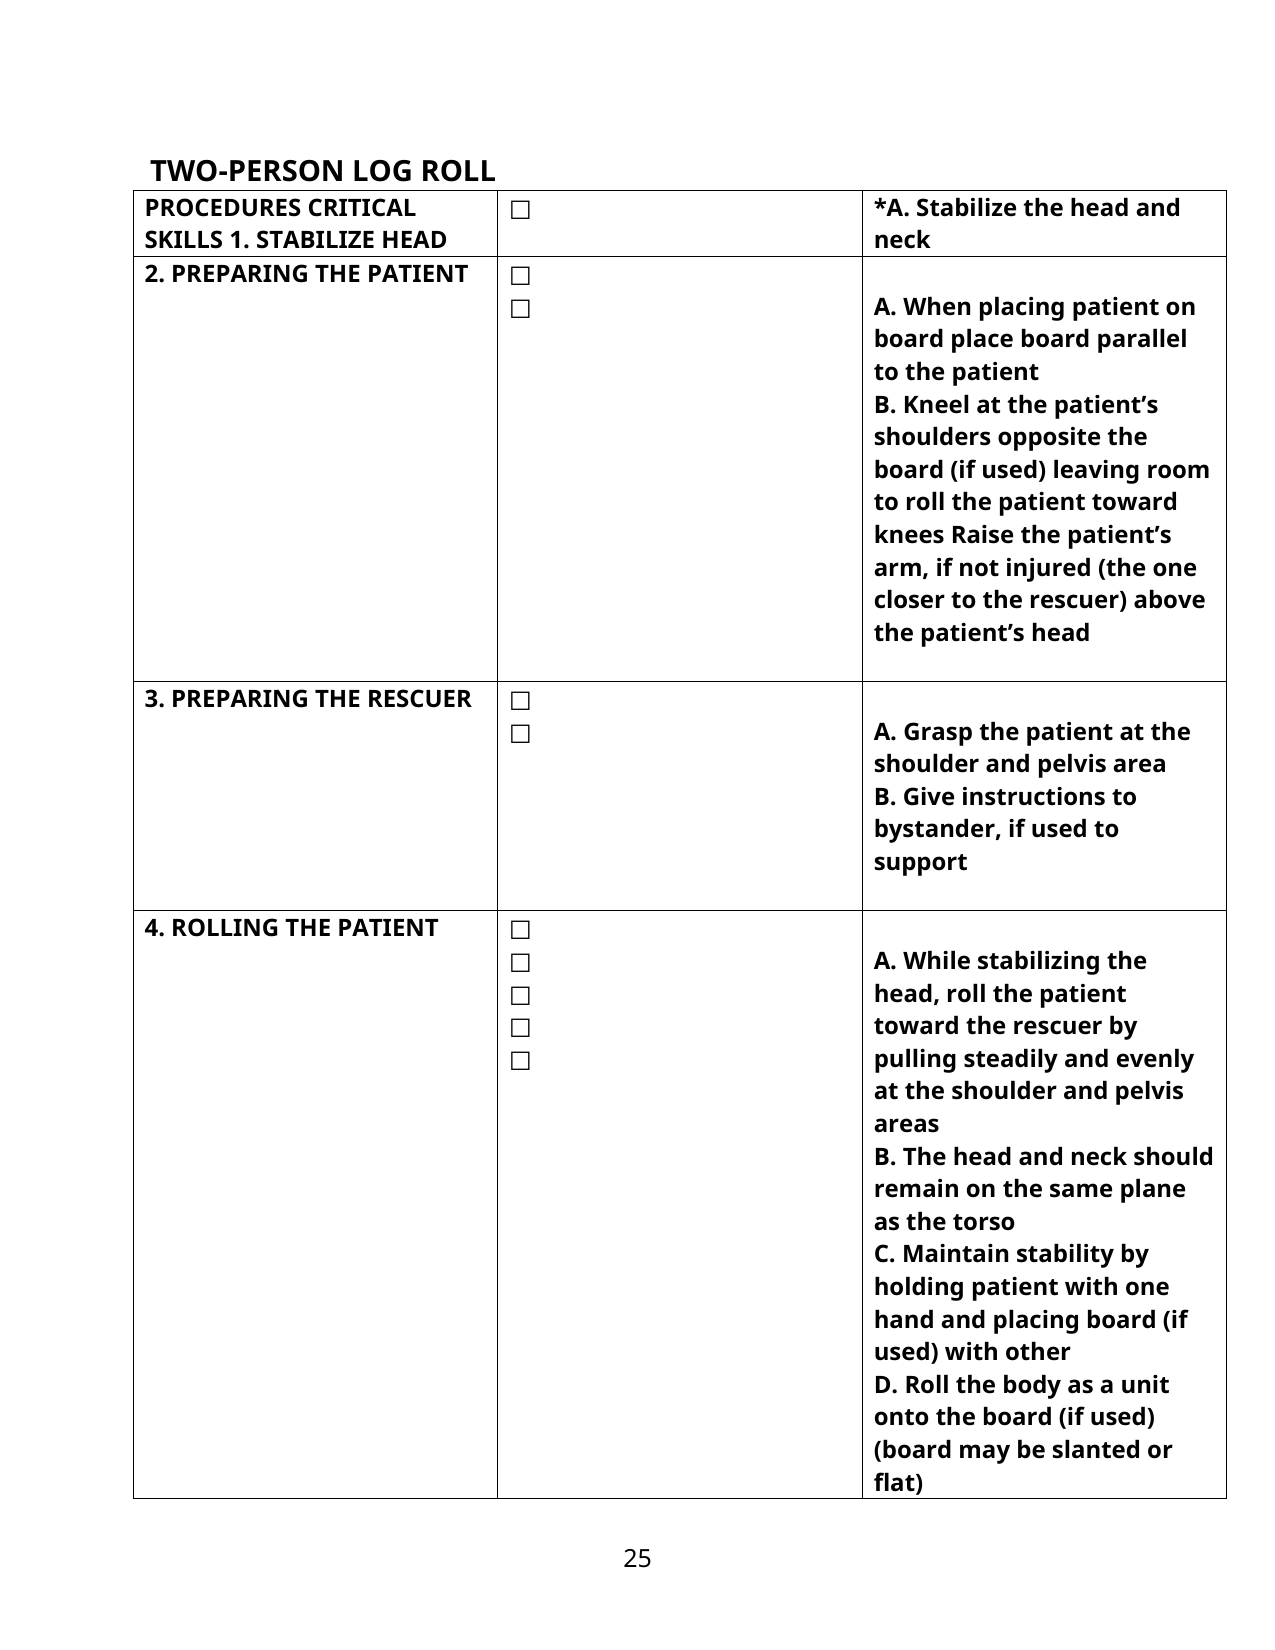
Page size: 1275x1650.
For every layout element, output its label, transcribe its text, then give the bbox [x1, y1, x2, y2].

table_cell 2. PREPARING THE PATIENT [134, 257, 497, 681]
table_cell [863, 911, 1226, 1498]
table_cell □ □ [498, 682, 862, 910]
table_header □ [498, 191, 862, 256]
table_cell 3. PREPARING THE RESCUER [134, 682, 497, 910]
table_cell □ □ □ □ □ [498, 911, 862, 1498]
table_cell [134, 911, 497, 1498]
table_cell A. Grasp the patient at the shoulder and pelvis area B. Give instructions to bystander, if used to support [863, 682, 1226, 910]
table_header *A. Stabilize the head and neck [863, 191, 1226, 256]
text TWO-PERSON LOG ROLL [150, 150, 1125, 190]
table_cell □ □ [498, 257, 862, 681]
table_cell A. When placing patient on board place board parallel to the patient B. Kneel at the patient’s shoulders opposite the board (if used) leaving room to roll the patient toward knees Raise the patient’s arm, if not injured (the one closer to the rescuer) above the patient’s head [863, 257, 1226, 681]
table_header PROCEDURES CRITICAL SKILLS 1. STABILIZE HEAD [134, 191, 497, 256]
